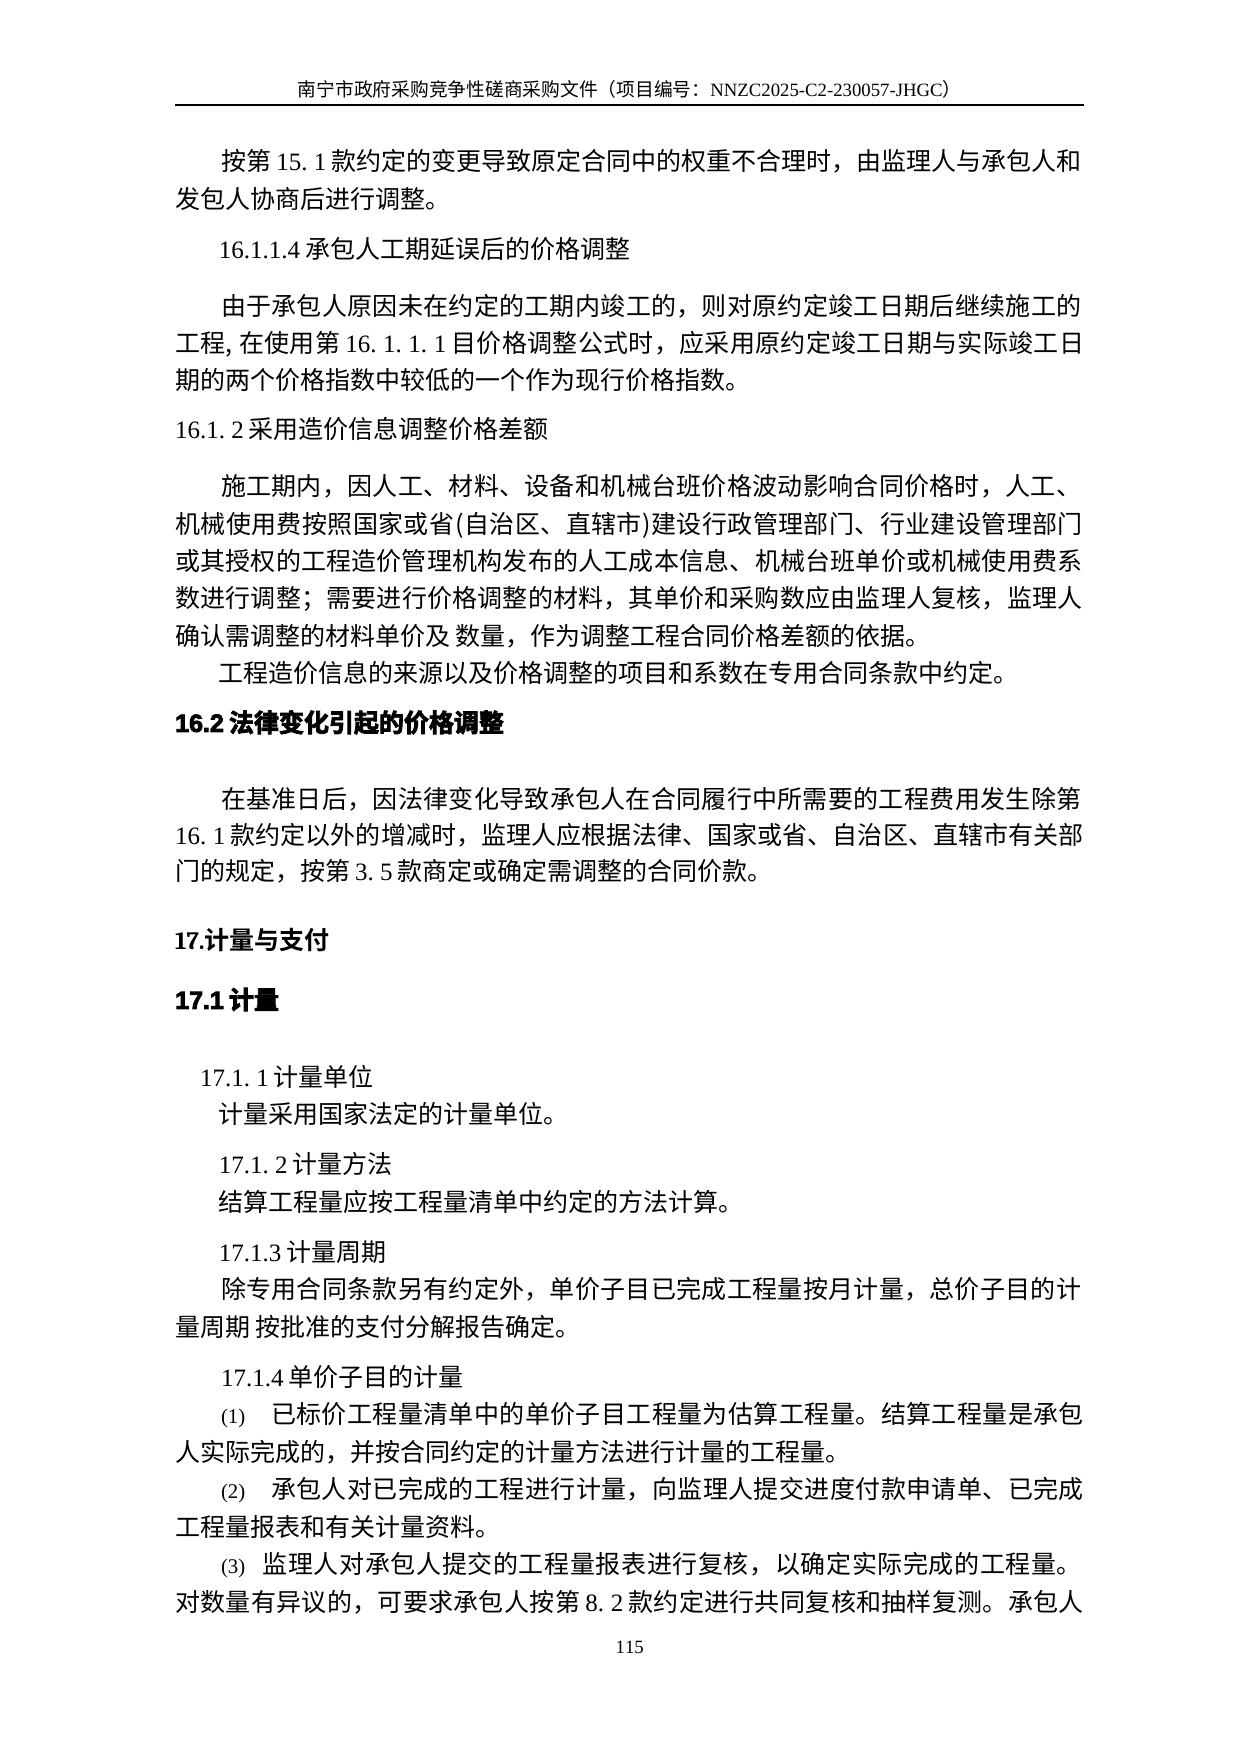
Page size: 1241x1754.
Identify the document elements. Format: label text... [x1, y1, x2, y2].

subtitle 17.计量与支付 [175, 919, 1084, 957]
text 17.1. 1计量单位 [175, 1056, 1084, 1094]
text 由于承包人原因未在约定的工期内竣工的，则对原约定竣工日期后继续施工的工程, 在使用第16. 1. 1. 1目价格调整公式时，应采用原约定竣工日期与实际竣工日期的两个价格指数中较低的一个作为现行价格指数。 [175, 286, 1084, 397]
text 16.1. 2采用造价信息调整价格差额 [175, 409, 1084, 446]
text 施工期内，因人工、材料、设备和机械台班价格波动影响合同价格时，人工、机械使用费按照国家或省(自治区、直辖市)建设行政管理部门、行业建设管理部门或其授权的工程造价管理机构发布的人工成本信息、机械台班单价或机械使用费系数进行调整；需要进行价格调整的材料，其单价和采购数应由监理人复核，监理人确认需调整的材料单价及 数量，作为调整工程合同价格差额的依据。 [175, 466, 1084, 653]
text 16.1.1.4承包人工期延误后的价格调整 [175, 229, 1084, 265]
text 计量采用国家法定的计量单位。 [175, 1094, 1084, 1131]
subtitle 17.1计量 [175, 984, 1084, 1014]
text 17.1.3计量周期 [175, 1231, 1084, 1269]
text 17.1. 2计量方法 [219, 1144, 1084, 1181]
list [175, 1544, 1084, 1619]
list 已标价工程量清单中的单价子目工程量为估算工程量。结算工程量是承包人实际完成的，并按合同约定的计量方法进行计量的工程量。 [175, 1394, 1084, 1469]
text 结算工程量应按工程量清单中约定的方法计算。 [175, 1181, 1084, 1219]
text 除专用合同条款另有约定外，单价子目已完成工程量按月计量，总价子目的计量周期 按批准的支付分解报告确定。 [175, 1269, 1084, 1344]
text 在基准日后，因法律变化导致承包人在合同履行中所需要的工程费用发生除第16. 1款约定以外的增减时，监理人应根据法律、国家或省、自治区、直辖市有关部门的规定，按第3. 5款商定或确定需调整的合同价款。 [175, 779, 1084, 888]
list 承包人对已完成的工程进行计量，向监理人提交进度付款申请单、已完成工程量报表和有关计量资料。 [175, 1469, 1084, 1544]
text 工程造价信息的来源以及价格调整的项目和系数在专用合同条款中约定。 [175, 653, 1084, 690]
text 17.1.4单价子目的计量 [175, 1356, 1084, 1394]
text 按第15. 1款约定的变更导致原定合同中的权重不合理时，由监理人与承包人和发包人协商后进行调整。 [175, 139, 1084, 217]
subtitle 16.2法律变化引起的价格调整 [175, 707, 1084, 737]
